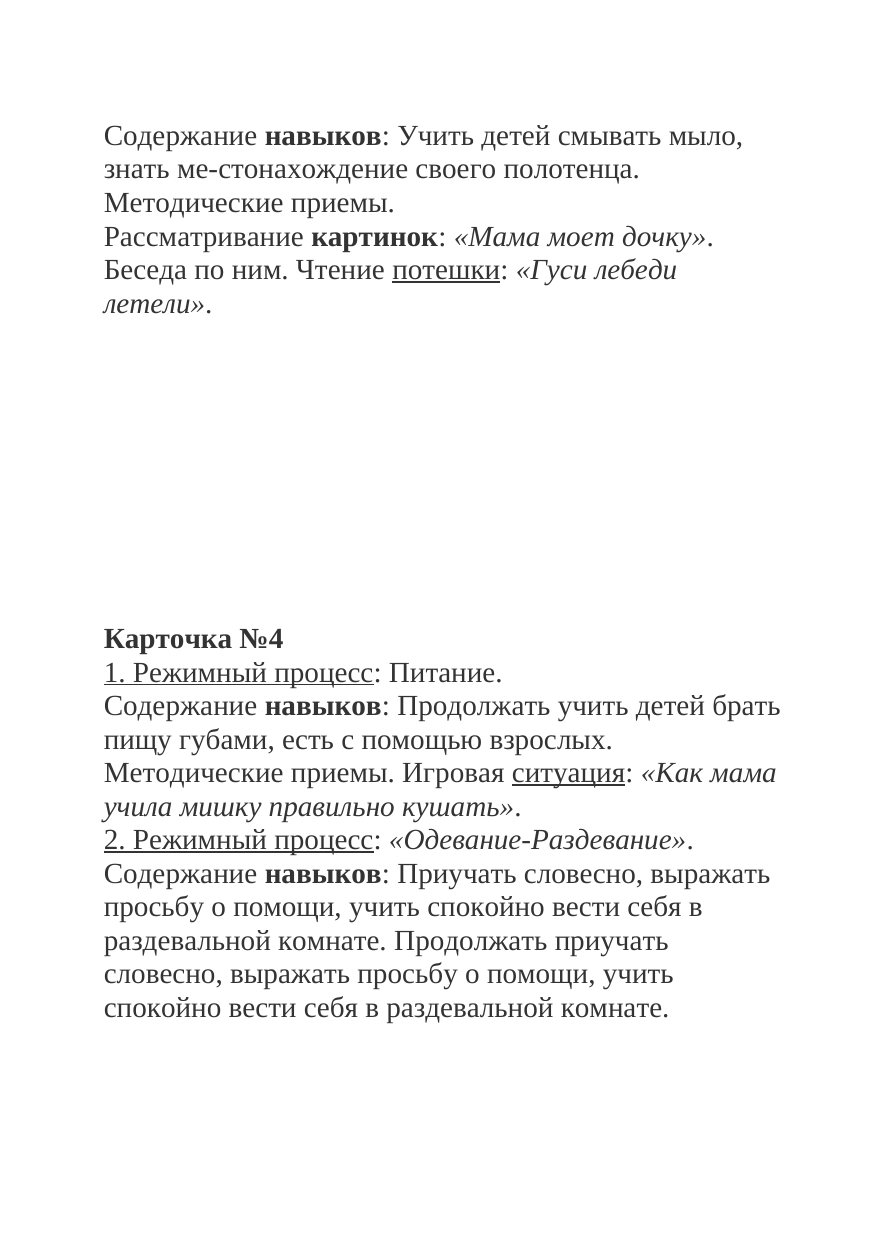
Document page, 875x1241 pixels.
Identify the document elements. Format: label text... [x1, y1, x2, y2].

text 2. Режимный процесс: «Одевание-Раздевание». [103, 822, 783, 856]
text Методические приемы. Игровая ситуация: «Как мама учила мишку правильно кушать». [103, 755, 783, 822]
text 1. Режимный процесс: Питание. [103, 655, 783, 688]
text Содержание навыков: Продолжать учить детей брать пищу губами, есть с помощью взрослых. [103, 688, 783, 755]
text Содержание навыков: Приучать словесно, выражать просьбу о помощи, учить спокойно вести себя в раздевальной комнате. Продолжать приучать словесно, выражать просьбу о помощи, учить спокойно вести себя в раздевальной комнате. [103, 856, 783, 1024]
text Карточка №4 [103, 621, 783, 655]
text Содержание навыков: Учить детей смывать мыло, знать ме-стонахождение своего полотенца. [103, 118, 783, 185]
text Методические приемы. Рассматривание картинок: «Мама моет дочку». Беседа по ним. Чтение потешки: «Гуси лебеди летели». [103, 185, 783, 319]
